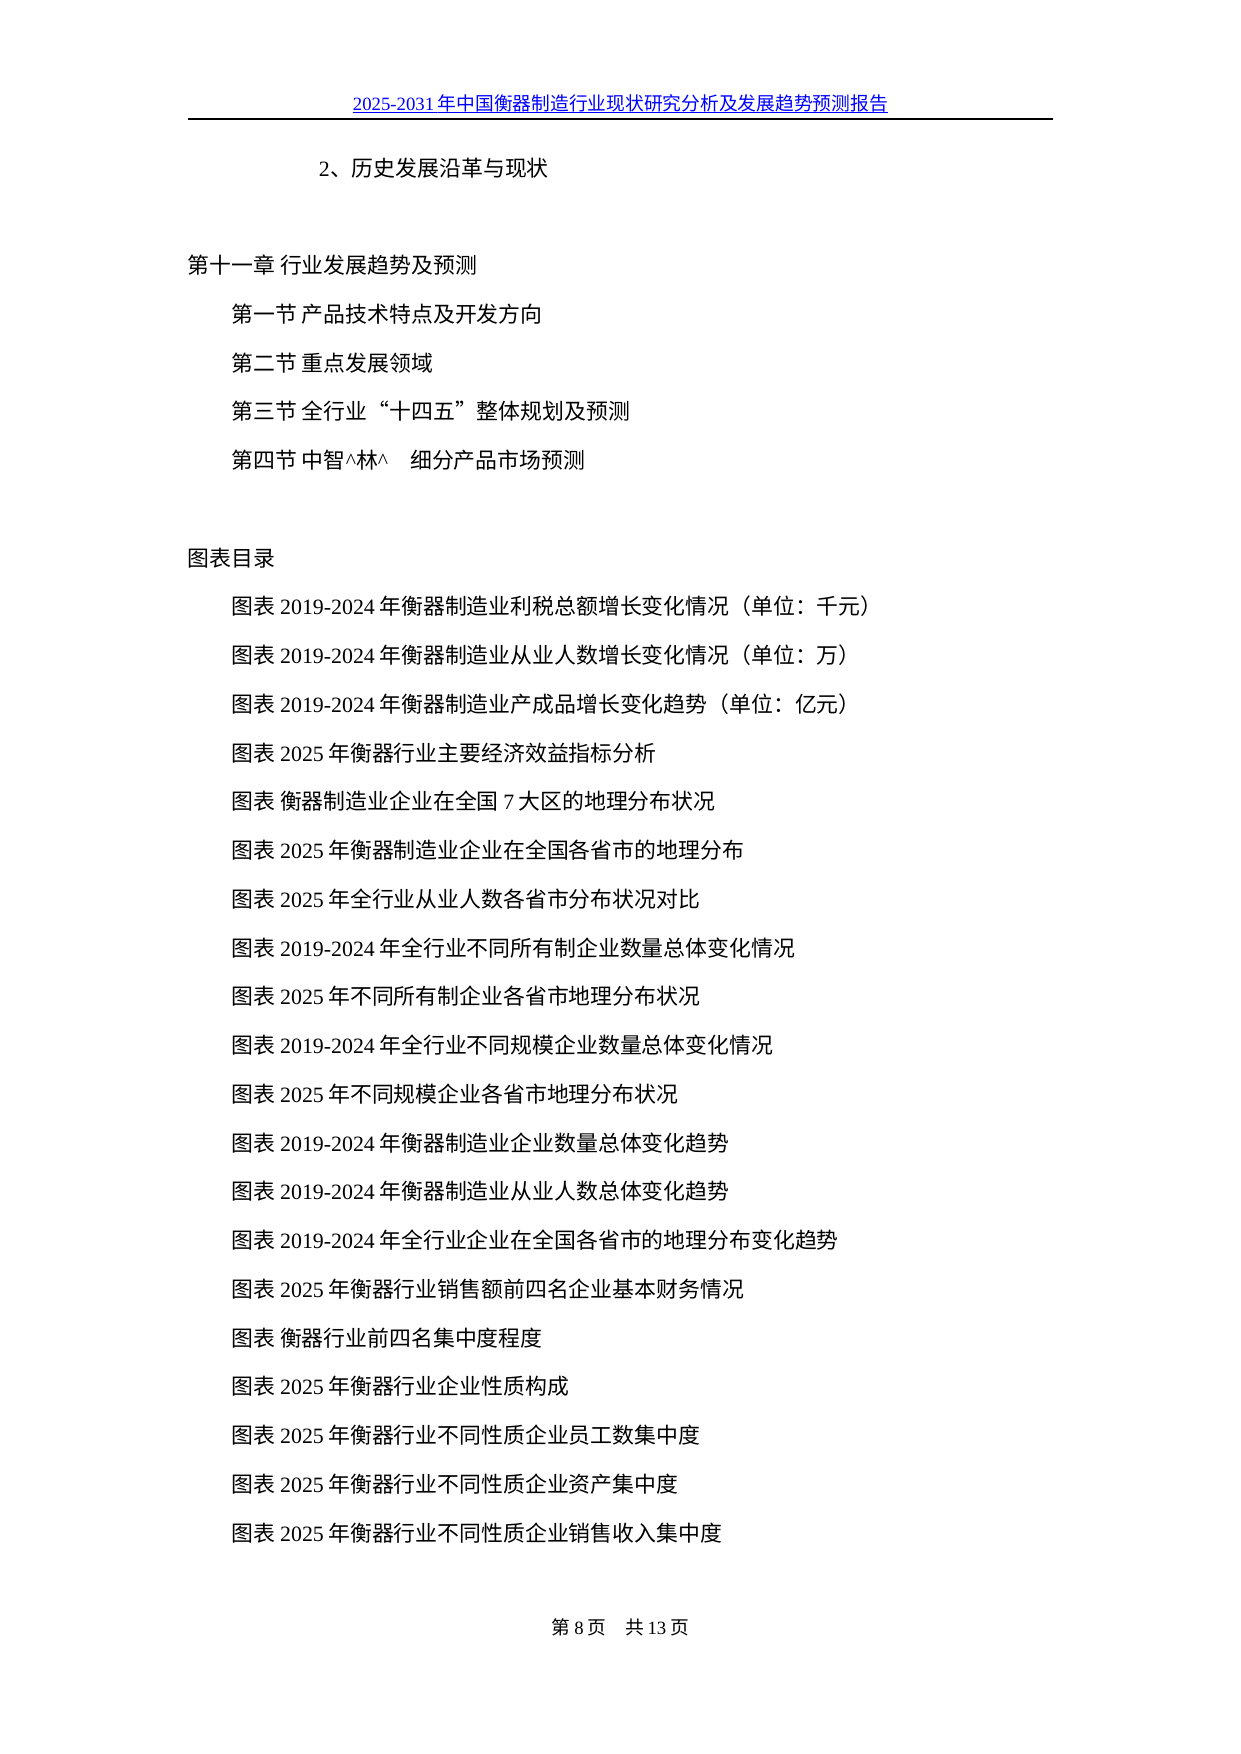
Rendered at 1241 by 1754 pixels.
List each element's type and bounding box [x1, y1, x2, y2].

text [187, 150, 1053, 1548]
